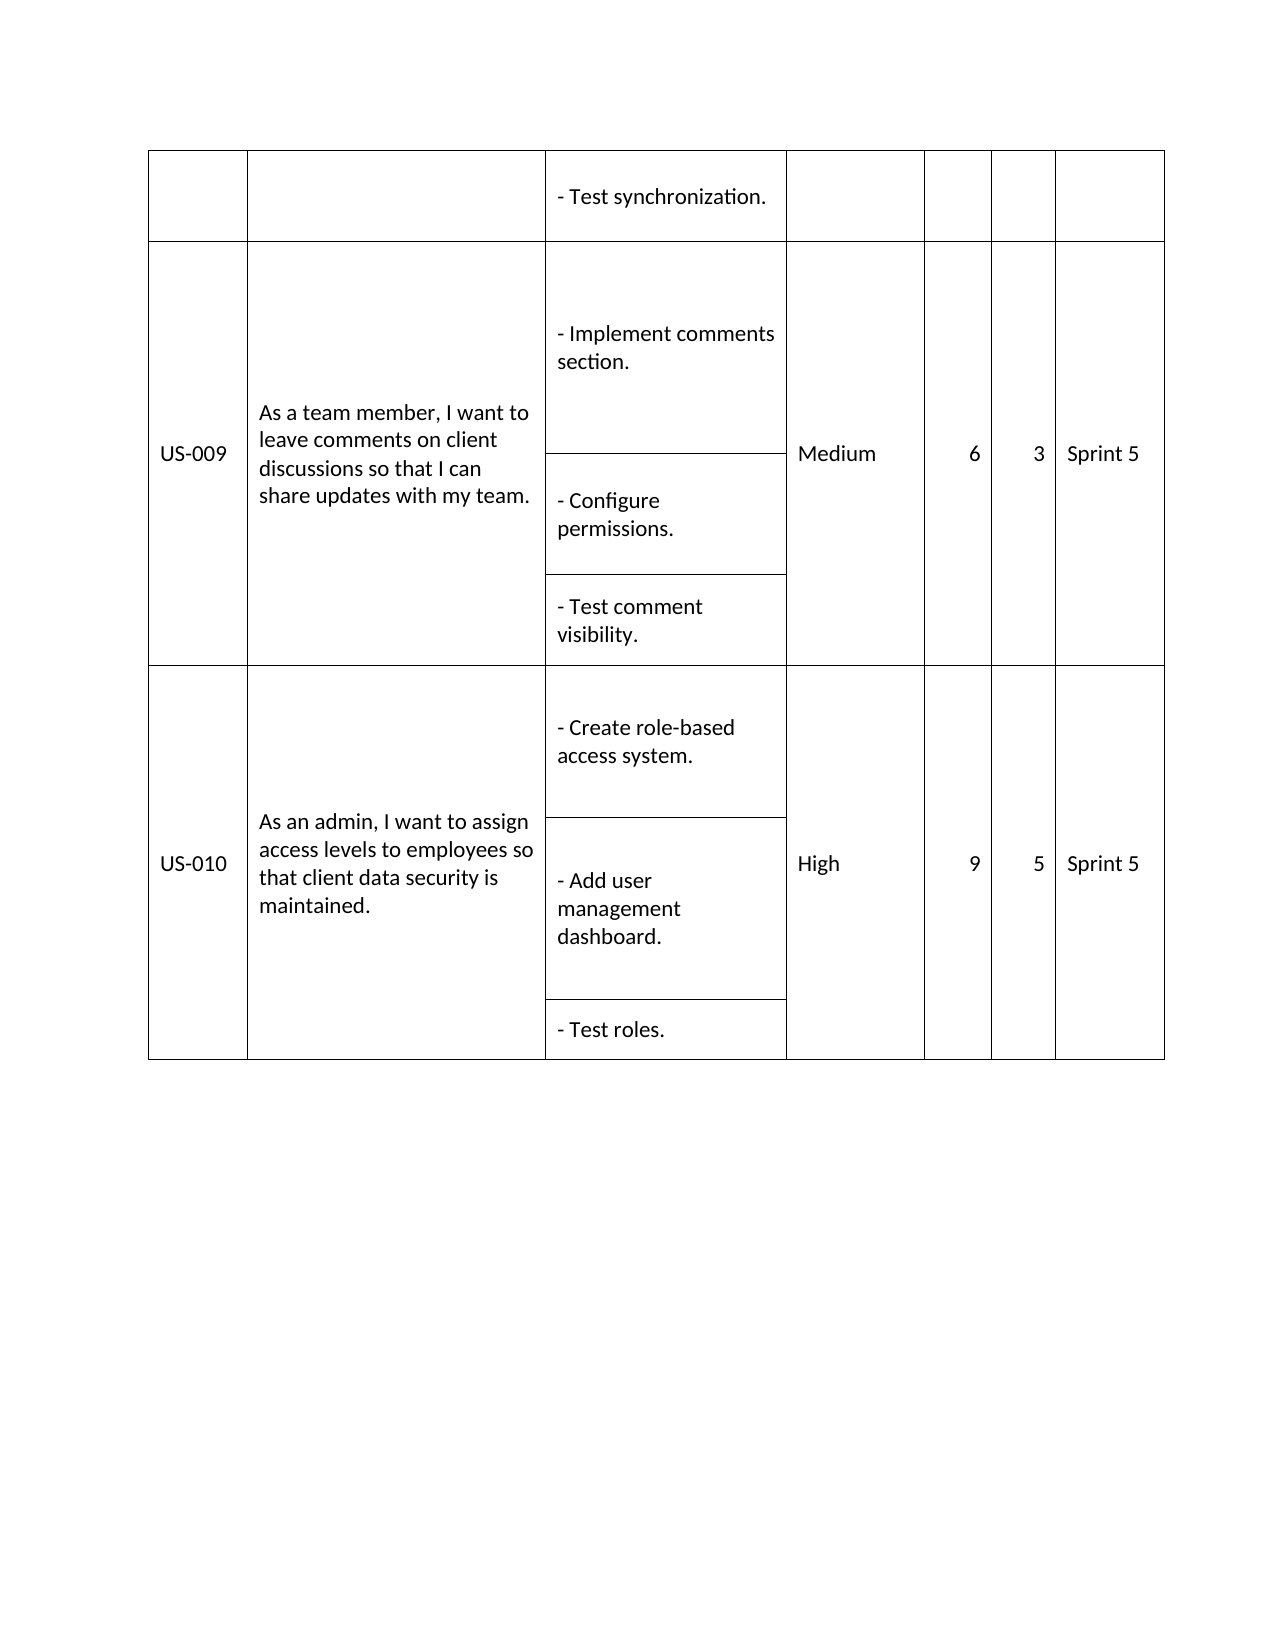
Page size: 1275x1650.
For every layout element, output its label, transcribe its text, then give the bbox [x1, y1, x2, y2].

table_cell Sprint 5 [1056, 242, 1164, 665]
table_cell As a team member, I want to leave comments on client discussions so that I can share updates with my team. [248, 242, 545, 665]
table_cell Medium [787, 242, 924, 665]
table_cell Sprint 5 [1056, 666, 1164, 1059]
table_cell 3 [992, 242, 1055, 665]
table_cell 5 [992, 666, 1055, 1059]
table_cell - Implement comments section. [546, 242, 786, 453]
table_cell - Add user management dashboard. [546, 818, 786, 999]
table_cell As an admin, I want to assign access levels to employees so that client data security is maintained. [248, 666, 545, 1059]
table_cell - Configure permissions. [546, 454, 786, 574]
table_cell High [787, 666, 924, 1059]
table_cell 9 [925, 666, 991, 1059]
table_cell - Test roles. [546, 1000, 786, 1059]
table_cell - Test comment visibility. [546, 575, 786, 665]
table_cell US-009 [149, 242, 247, 665]
table_cell - Create role-based access system. [546, 666, 786, 817]
table_cell - Test synchronization. [546, 151, 786, 241]
table_cell US-010 [149, 666, 247, 1059]
table_cell 6 [925, 242, 991, 665]
